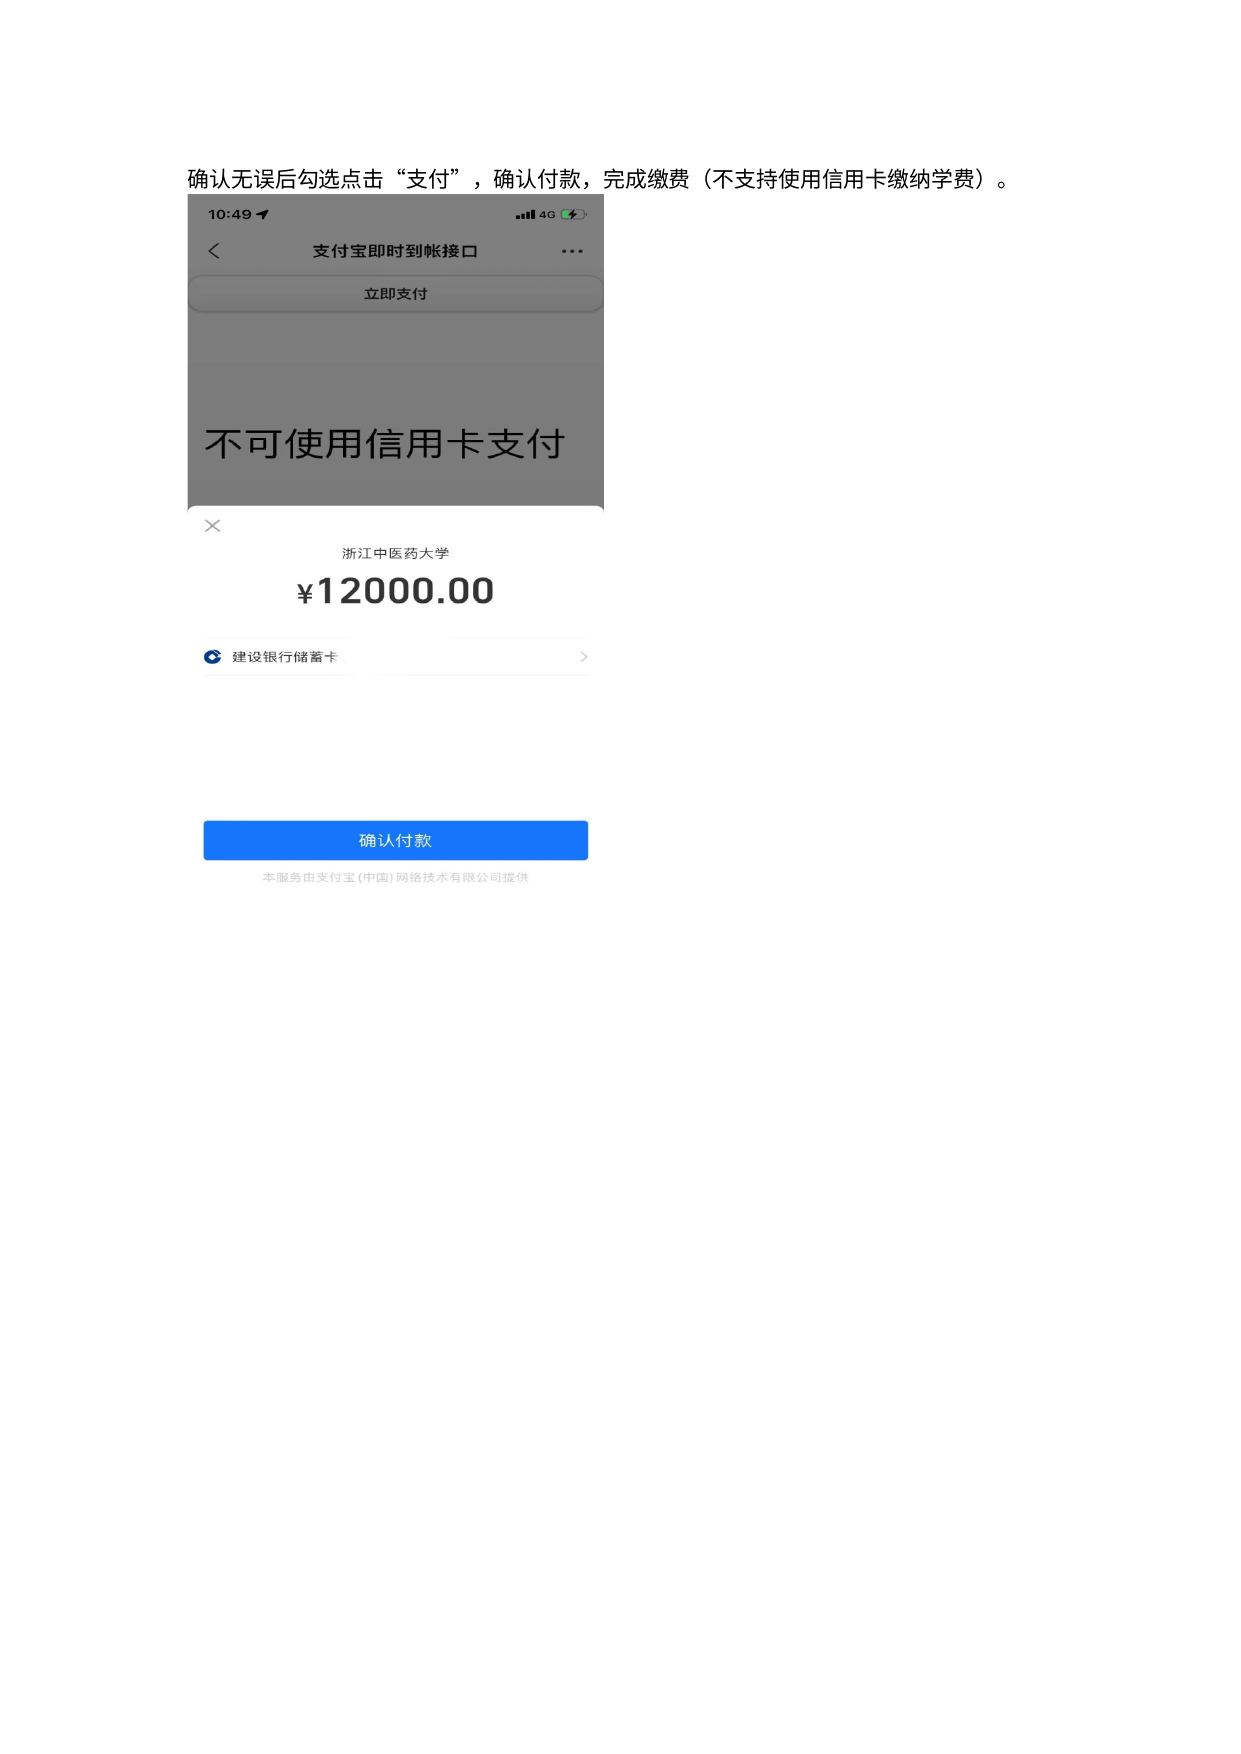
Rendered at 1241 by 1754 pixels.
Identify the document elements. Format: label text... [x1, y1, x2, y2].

text 确认无误后勾选点击“支付”，确认付款，完成缴费（不支持使用信用卡缴纳学费）。 [187, 162, 1053, 194]
picture [187, 194, 604, 919]
